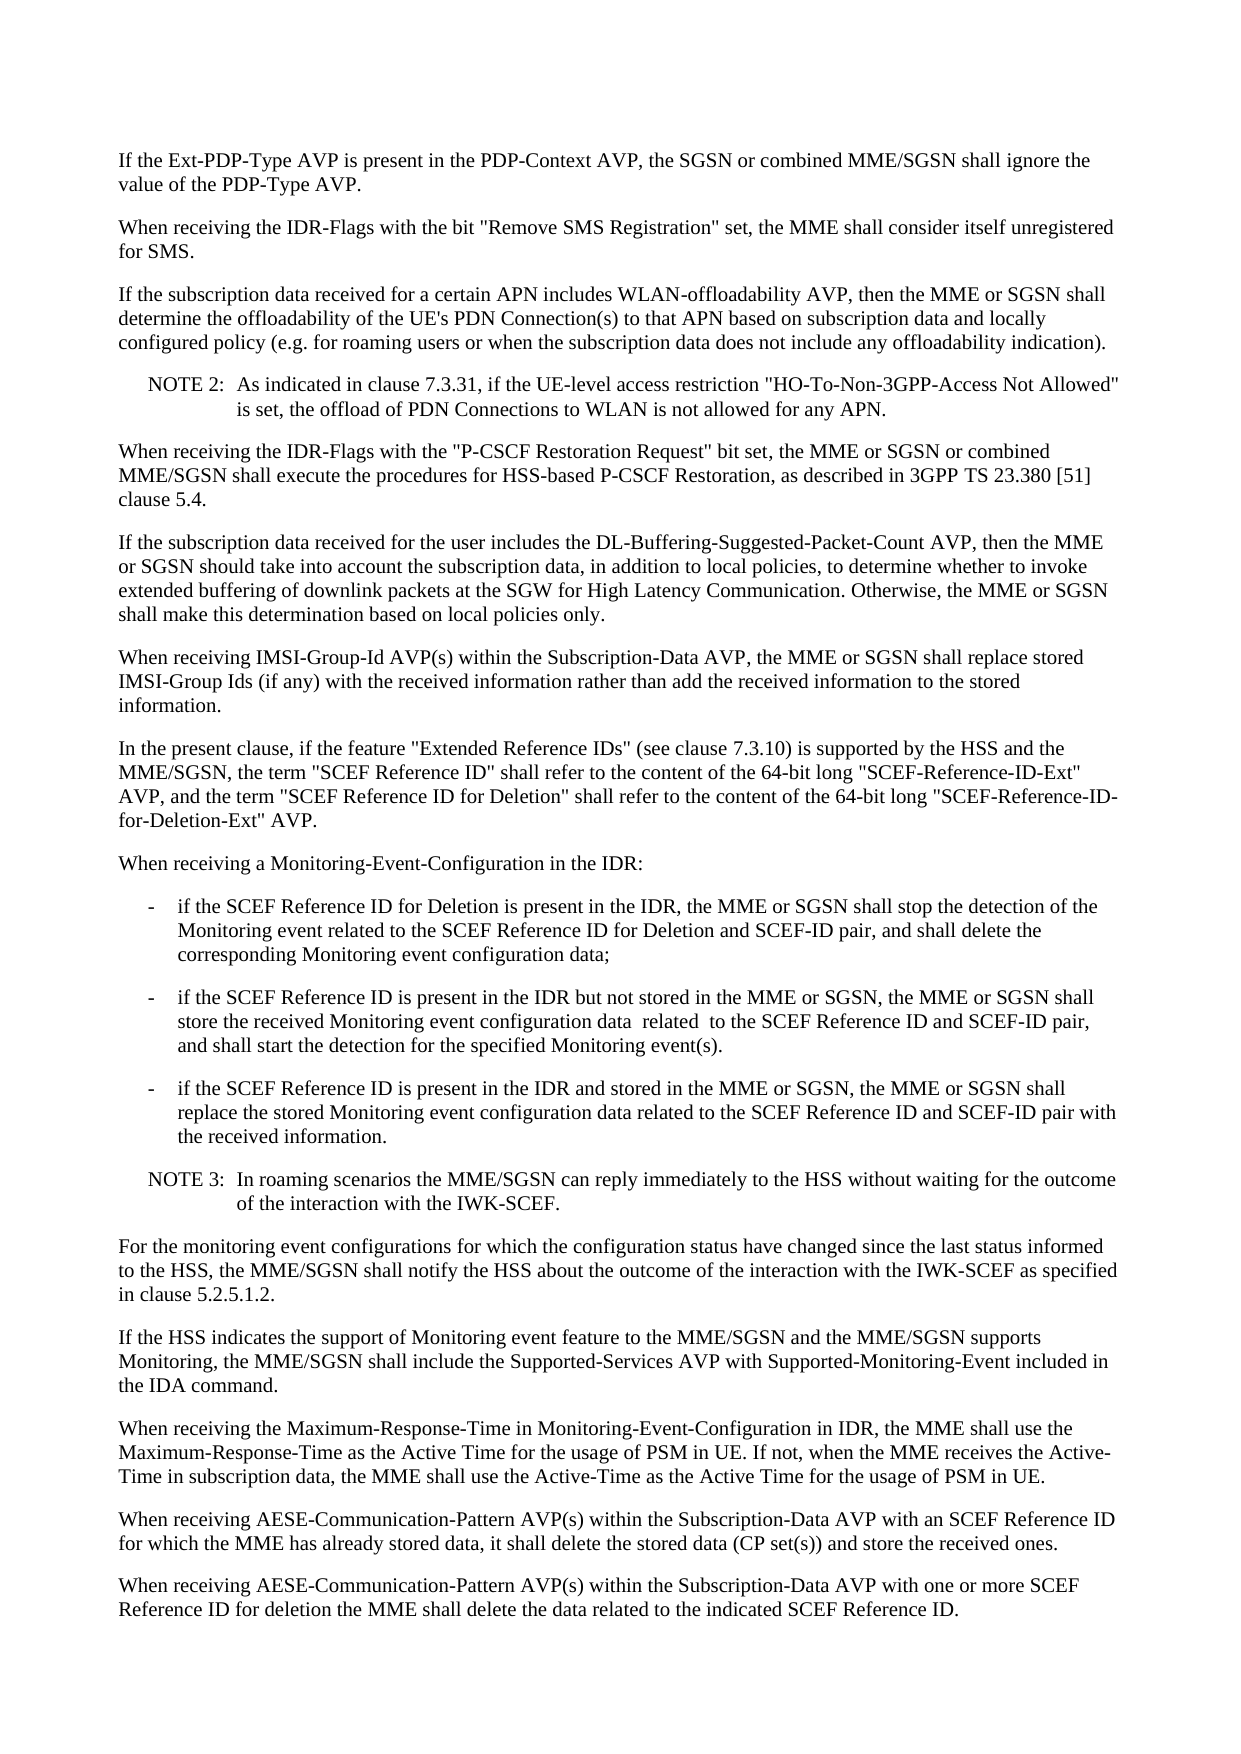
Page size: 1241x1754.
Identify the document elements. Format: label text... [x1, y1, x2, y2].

text When receiving the Maximum-Response-Time in Monitoring-Event-Configuration in IDR, the MME shall use the Maximum-Response-Time as the Active Time for the usage of PSM in UE. If not, when the MME receives the Active-Time in subscription data, the MME shall use the Active-Time as the Active Time for the usage of PSM in UE. [118, 1416, 1122, 1488]
text For the monitoring event configurations for which the configuration status have changed since the last status informed to the HSS, the MME/SGSN shall notify the HSS about the outcome of the interaction with the IWK-SCEF as specified in clause 5.2.5.1.2. [118, 1234, 1122, 1306]
text When receiving IMSI-Group-Id AVP(s) within the Subscription-Data AVP, the MME or SGSN shall replace stored IMSI-Group Ids (if any) with the received information rather than add the received information to the stored information. [118, 645, 1122, 717]
text When receiving a Monitoring-Event-Configuration in the IDR: [118, 851, 1122, 875]
text - if the SCEF Reference ID for Deletion is present in the IDR, the MME or SGSN shall stop the detection of the Monitoring event related to the SCEF Reference ID for Deletion and SCEF-ID pair, and shall delete the corresponding Monitoring event configuration data; [148, 894, 1122, 966]
text NOTE 3: In roaming scenarios the MME/SGSN can reply immediately to the HSS without waiting for the outcome of the interaction with the IWK-SCEF. [148, 1167, 1122, 1215]
text In the present clause, if the feature "Extended Reference IDs" (see clause 7.3.10) is supported by the HSS and the MME/SGSN, the term "SCEF Reference ID" shall refer to the content of the 64-bit long "SCEF-Reference-ID-Ext" AVP, and the term "SCEF Reference ID for Deletion" shall refer to the content of the 64-bit long "SCEF-Reference-ID-for-Deletion-Ext" AVP. [118, 736, 1122, 832]
text If the Ext-PDP-Type AVP is present in the PDP-Context AVP, the SGSN or combined MME/SGSN shall ignore the value of the PDP-Type AVP. [118, 148, 1122, 196]
text When receiving AESE-Communication-Pattern AVP(s) within the Subscription-Data AVP with one or more SCEF Reference ID for deletion the MME shall delete the data related to the indicated SCEF Reference ID. [118, 1573, 1122, 1621]
text When receiving the IDR-Flags with the "P-CSCF Restoration Request" bit set, the MME or SGSN or combined MME/SGSN shall execute the procedures for HSS-based P-CSCF Restoration, as described in 3GPP TS 23.380 [51] clause 5.4. [118, 439, 1122, 511]
text - if the SCEF Reference ID is present in the IDR and stored in the MME or SGSN, the MME or SGSN shall replace the stored Monitoring event configuration data related to the SCEF Reference ID and SCEF-ID pair with the received information. [148, 1076, 1122, 1148]
text If the HSS indicates the support of Monitoring event feature to the MME/SGSN and the MME/SGSN supports Monitoring, the MME/SGSN shall include the Supported-Services AVP with Supported-Monitoring-Event included in the IDA command. [118, 1324, 1122, 1397]
text - if the SCEF Reference ID is present in the IDR but not stored in the MME or SGSN, the MME or SGSN shall store the received Monitoring event configuration data related to the SCEF Reference ID and SCEF-ID pair, and shall start the detection for the specified Monitoring event(s). [148, 985, 1122, 1057]
text If the subscription data received for a certain APN includes WLAN-offloadability AVP, then the MME or SGSN shall determine the offloadability of the UE's PDN Connection(s) to that APN based on subscription data and locally configured policy (e.g. for roaming users or when the subscription data does not include any offloadability indication). [118, 281, 1122, 354]
text When receiving the IDR-Flags with the bit "Remove SMS Registration" set, the MME shall consider itself unregistered for SMS. [118, 214, 1122, 263]
text When receiving AESE-Communication-Pattern AVP(s) within the Subscription-Data AVP with an SCEF Reference ID for which the MME has already stored data, it shall delete the stored data (CP set(s)) and store the received ones. [118, 1506, 1122, 1554]
text NOTE 2: As indicated in clause 7.3.31, if the UE-level access restriction "HO-To-Non-3GPP-Access Not Allowed" is set, the offload of PDN Connections to WLAN is not allowed for any APN. [148, 372, 1122, 421]
text If the subscription data received for the user includes the DL-Buffering-Suggested-Packet-Count AVP, then the MME or SGSN should take into account the subscription data, in addition to local policies, to determine whether to invoke extended buffering of downlink packets at the SGW for High Latency Communication. Otherwise, the MME or SGSN shall make this determination based on local policies only. [118, 530, 1122, 626]
